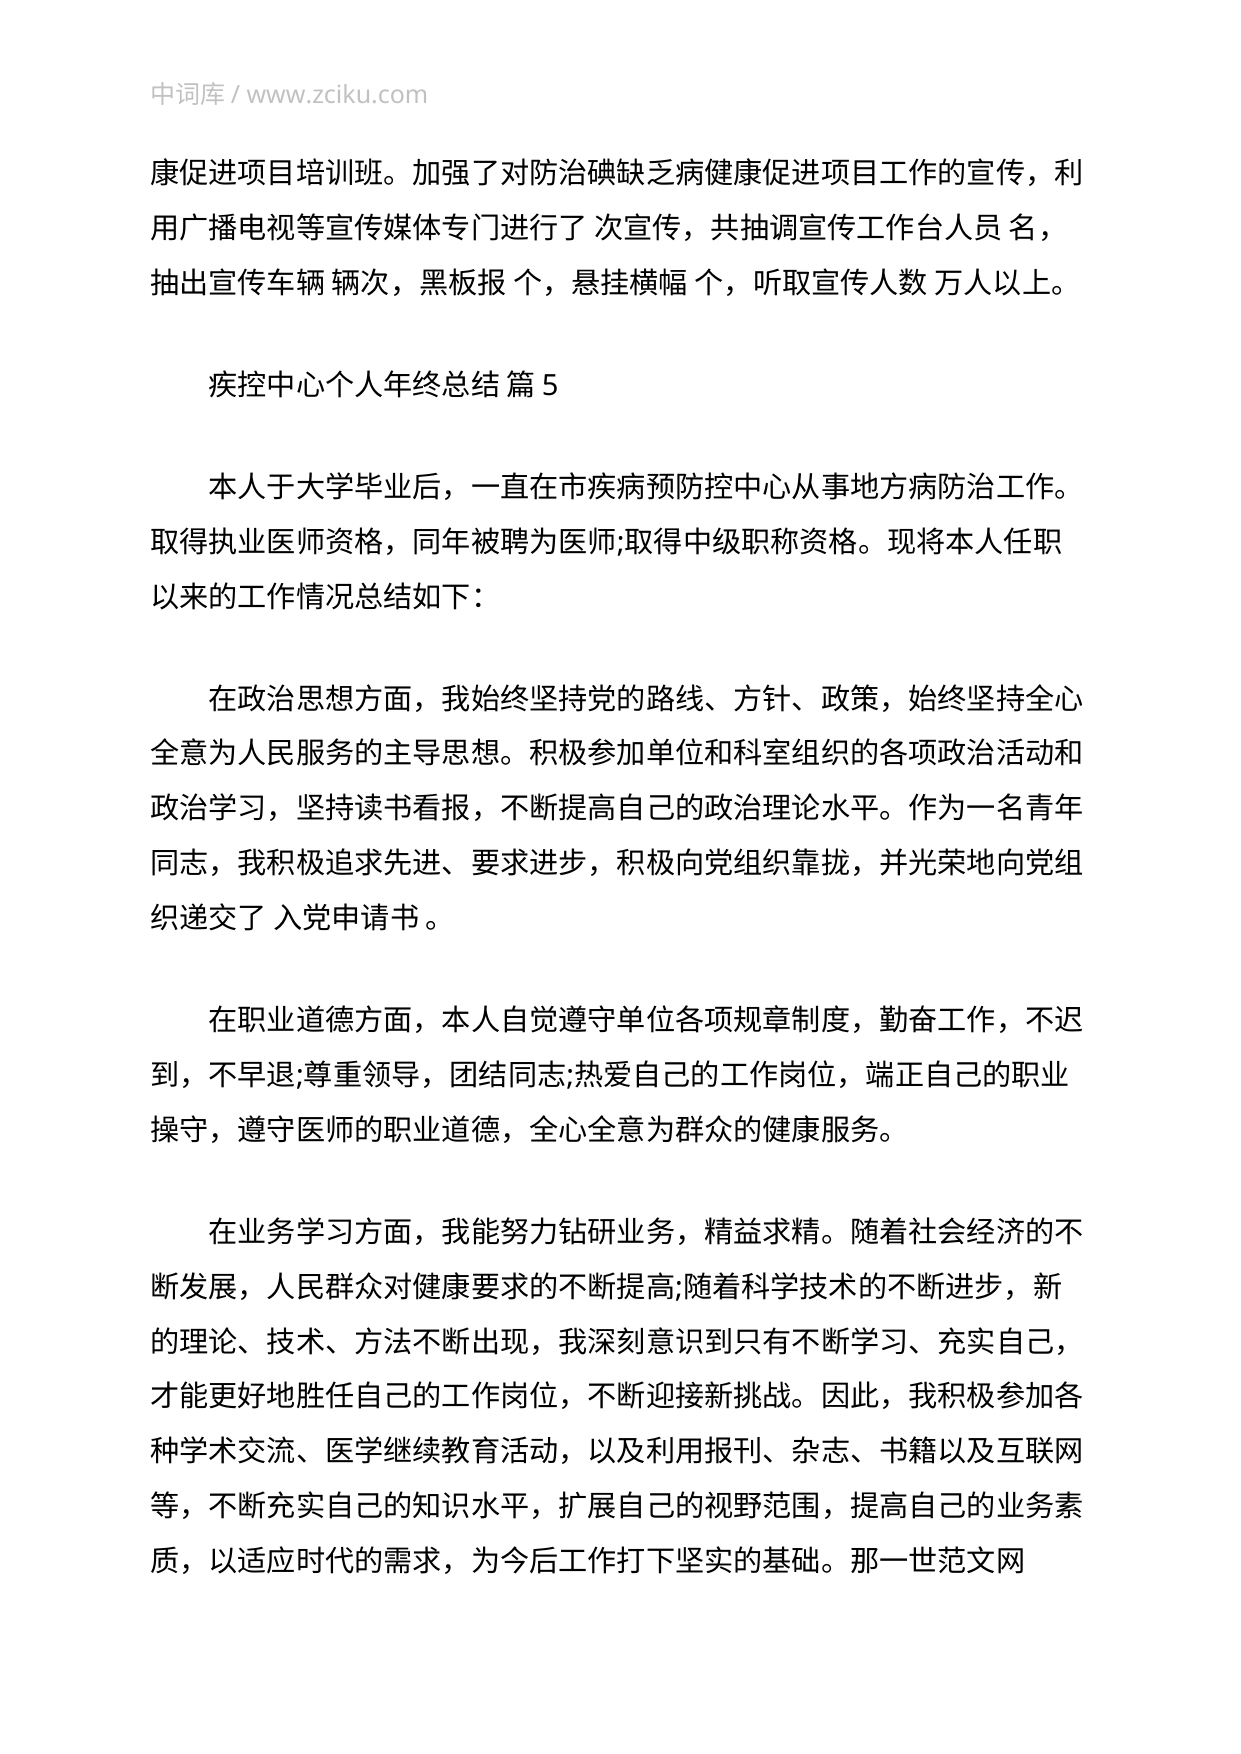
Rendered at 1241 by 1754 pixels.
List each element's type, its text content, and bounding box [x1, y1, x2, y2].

text 在政治思想方面，我始终坚持党的路线、方针、政策，始终坚持全心全意为人民服务的主导思想。积极参加单位和科室组织的各项政治活动和政治学习，坚持读书看报，不断提高自己的政治理论水平。作为一名青年同志，我积极追求先进、要求进步，积极向党组织靠拢，并光荣地向党组织递交了 入党申请书 。 [150, 675, 1090, 937]
text 疾控中心个人年终总结 篇5 [150, 362, 1090, 404]
text 本人于大学毕业后，一直在市疾病预防控中心从事地方病防治工作。取得执业医师资格，同年被聘为医师;取得中级职称资格。现将本人任职以来的工作情况总结如下： [150, 463, 1090, 616]
text 在职业道德方面，本人自觉遵守单位各项规章制度，勤奋工作，不迟到，不早退;尊重领导，团结同志;热爱自己的工作岗位，端正自己的职业操守，遵守医师的职业道德，全心全意为群众的健康服务。 [150, 997, 1090, 1149]
text 在业务学习方面，我能努力钻研业务，精益求精。随着社会经济的不断发展，人民群众对健康要求的不断提高;随着科学技术的不断进步，新的理论、技术、方法不断出现，我深刻意识到只有不断学习、充实自己，才能更好地胜任自己的工作岗位，不断迎接新挑战。因此，我积极参加各种学术交流、医学继续教育活动，以及利用报刊、杂志、书籍以及互联网等，不断充实自己的知识水平，扩展自己的视野范围，提高自己的业务素质，以适应时代的需求，为今后工作打下坚实的基础。那一世范文网 [150, 1208, 1090, 1580]
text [150, 150, 1090, 302]
